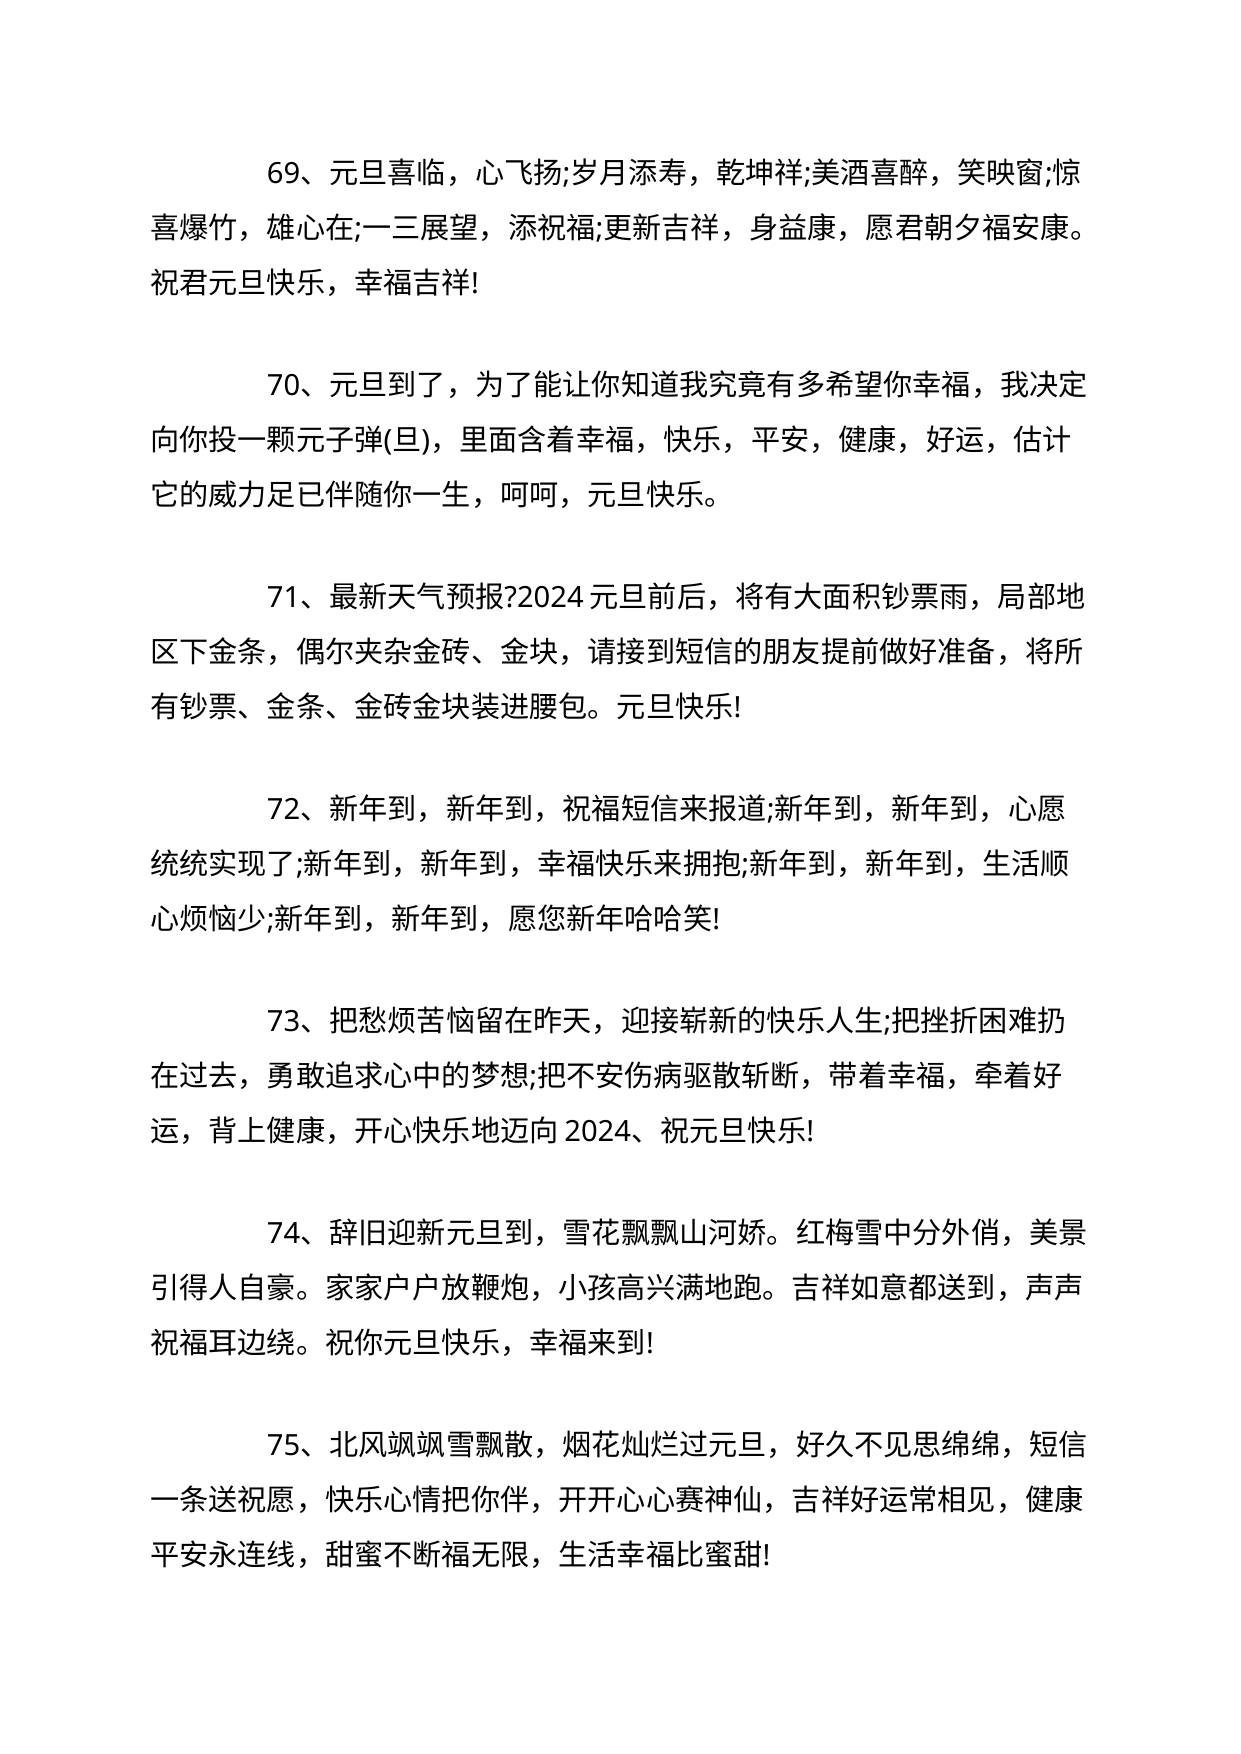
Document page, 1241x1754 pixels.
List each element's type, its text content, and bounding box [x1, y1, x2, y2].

text 72、新年到，新年到，祝福短信来报道;新年到，新年到，心愿统统实现了;新年到，新年到，幸福快乐来拥抱;新年到，新年到，生活顺心烦恼少;新年到，新年到，愿您新年哈哈笑! [150, 786, 1090, 938]
text 71、最新天气预报?2024元旦前后，将有大面积钞票雨，局部地区下金条，偶尔夹杂金砖、金块，请接到短信的朋友提前做好准备，将所有钞票、金条、金砖金块装进腰包。元旦快乐! [150, 574, 1090, 726]
text 69、元旦喜临，心飞扬;岁月添寿，乾坤祥;美酒喜醉，笑映窗;惊喜爆竹，雄心在;一三展望，添祝福;更新吉祥，身益康，愿君朝夕福安康。祝君元旦快乐，幸福吉祥! [150, 150, 1090, 302]
text 75、北风飒飒雪飘散，烟花灿烂过元旦，好久不见思绵绵，短信一条送祝愿，快乐心情把你伴，开开心心赛神仙，吉祥好运常相见，健康平安永连线，甜蜜不断福无限，生活幸福比蜜甜! [150, 1421, 1090, 1574]
text 74、辞旧迎新元旦到，雪花飘飘山河娇。红梅雪中分外俏，美景引得人自豪。家家户户放鞭炮，小孩高兴满地跑。吉祥如意都送到，声声祝福耳边绕。祝你元旦快乐，幸福来到! [150, 1209, 1090, 1362]
text 73、把愁烦苦恼留在昨天，迎接崭新的快乐人生;把挫折困难扔在过去，勇敢追求心中的梦想;把不安伤病驱散斩断，带着幸福，牵着好运，背上健康，开心快乐地迈向2024、祝元旦快乐! [150, 998, 1090, 1150]
text 70、元旦到了，为了能让你知道我究竟有多希望你幸福，我决定向你投一颗元子弹(旦)，里面含着幸福，快乐，平安，健康，好运，估计它的威力足已伴随你一生，呵呵，元旦快乐。 [150, 362, 1090, 514]
